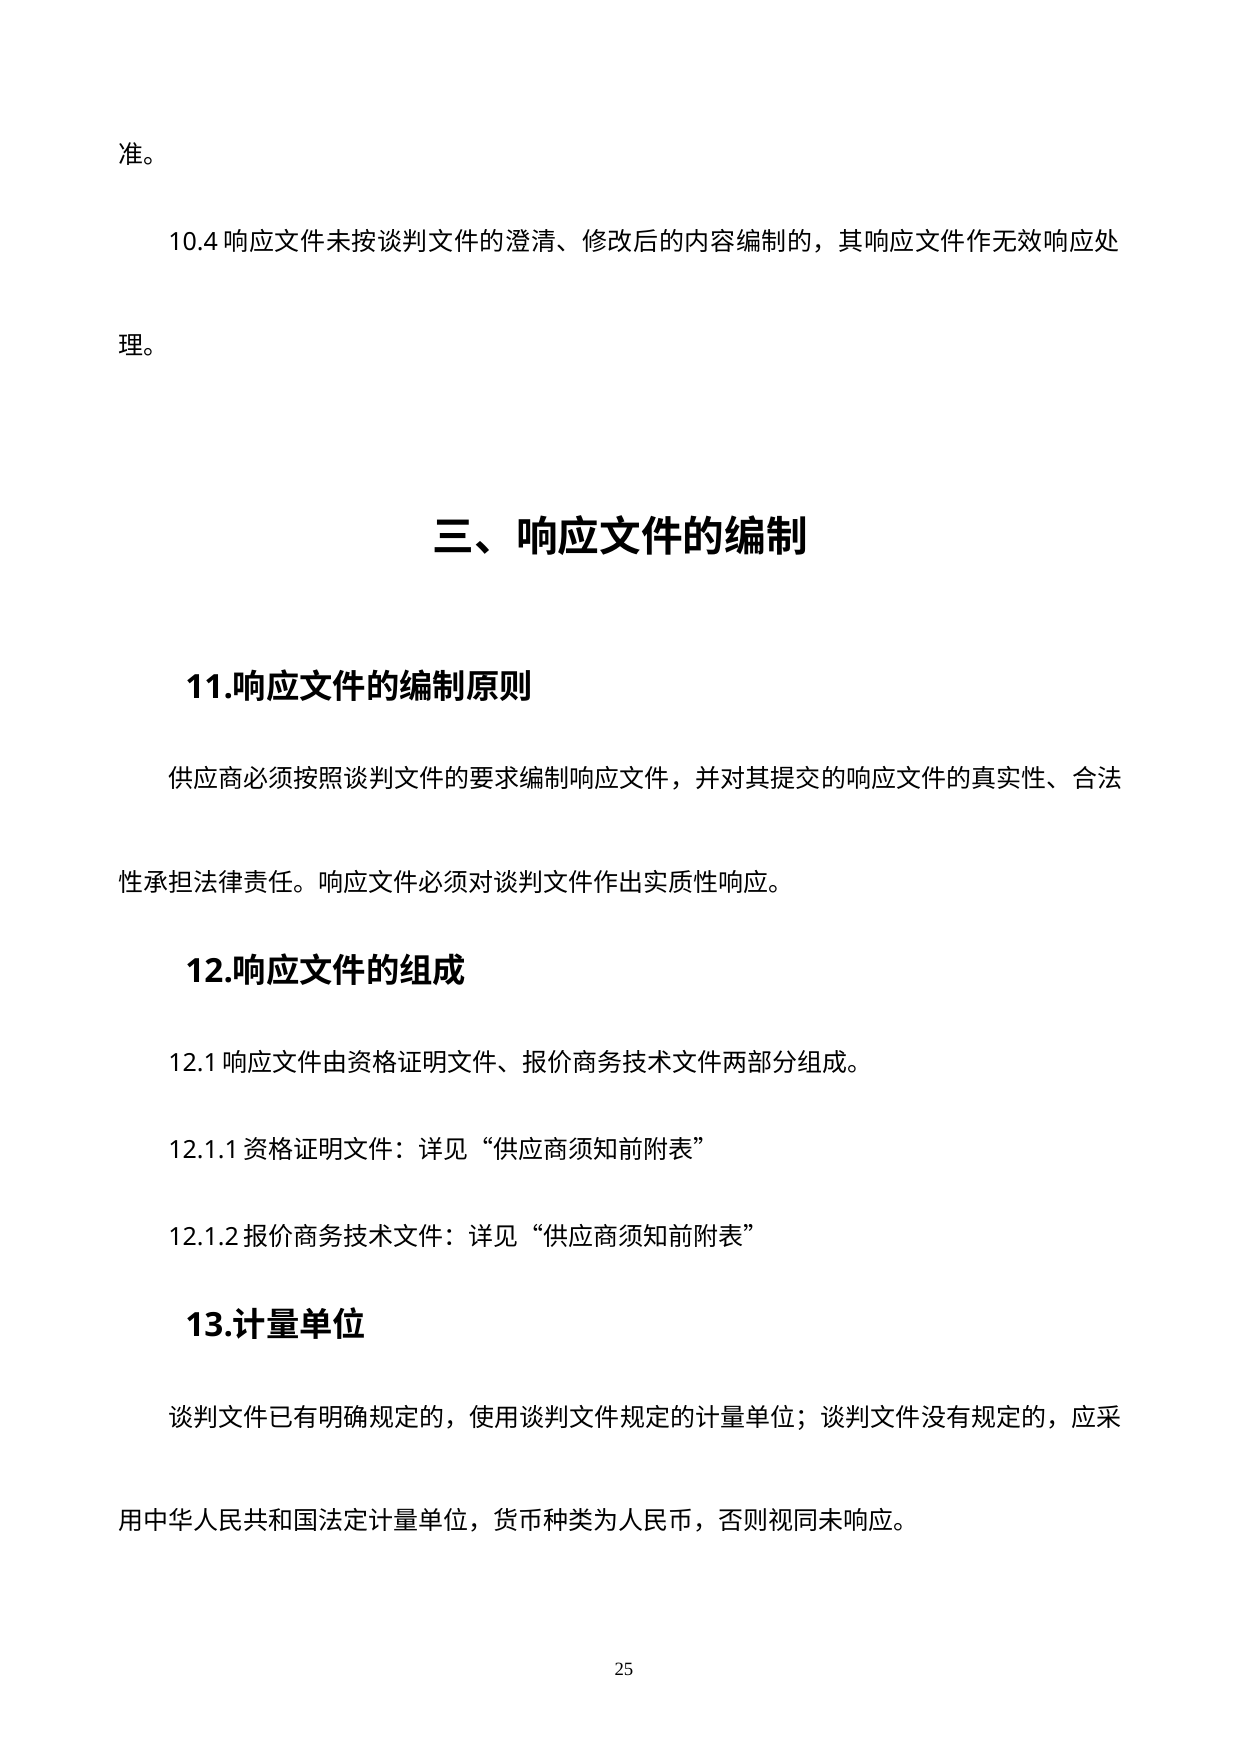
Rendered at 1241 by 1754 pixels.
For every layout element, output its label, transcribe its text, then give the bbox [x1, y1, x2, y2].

text 供应商必须按照谈判文件的要求编制响应文件，并对其提交的响应文件的真实性、合法性承担法律责任。响应文件必须对谈判文件作出实质性响应。 [118, 743, 1122, 915]
text 12.1响应文件由资格证明文件、报价商务技术文件两部分组成。 [118, 1026, 1122, 1095]
text 13.计量单位 [118, 1287, 1122, 1356]
text 谈判文件已有明确规定的，使用谈判文件规定的计量单位；谈判文件没有规定的，应采用中华人民共和国法定计量单位，货币种类为人民币，否则视同未响应。 [118, 1381, 1122, 1553]
text 12.1.1资格证明文件：详见“供应商须知前附表” [118, 1113, 1122, 1182]
text 12.1.2报价商务技术文件：详见“供应商须知前附表” [118, 1200, 1122, 1269]
text 10.4响应文件未按谈判文件的澄清、修改后的内容编制的，其响应文件作无效响应处理。 [118, 206, 1122, 378]
text 12.响应文件的组成 [118, 933, 1122, 1002]
text 11.响应文件的编制原则 [118, 649, 1122, 718]
text 三、响应文件的编制 [118, 499, 1122, 568]
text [118, 118, 1122, 187]
